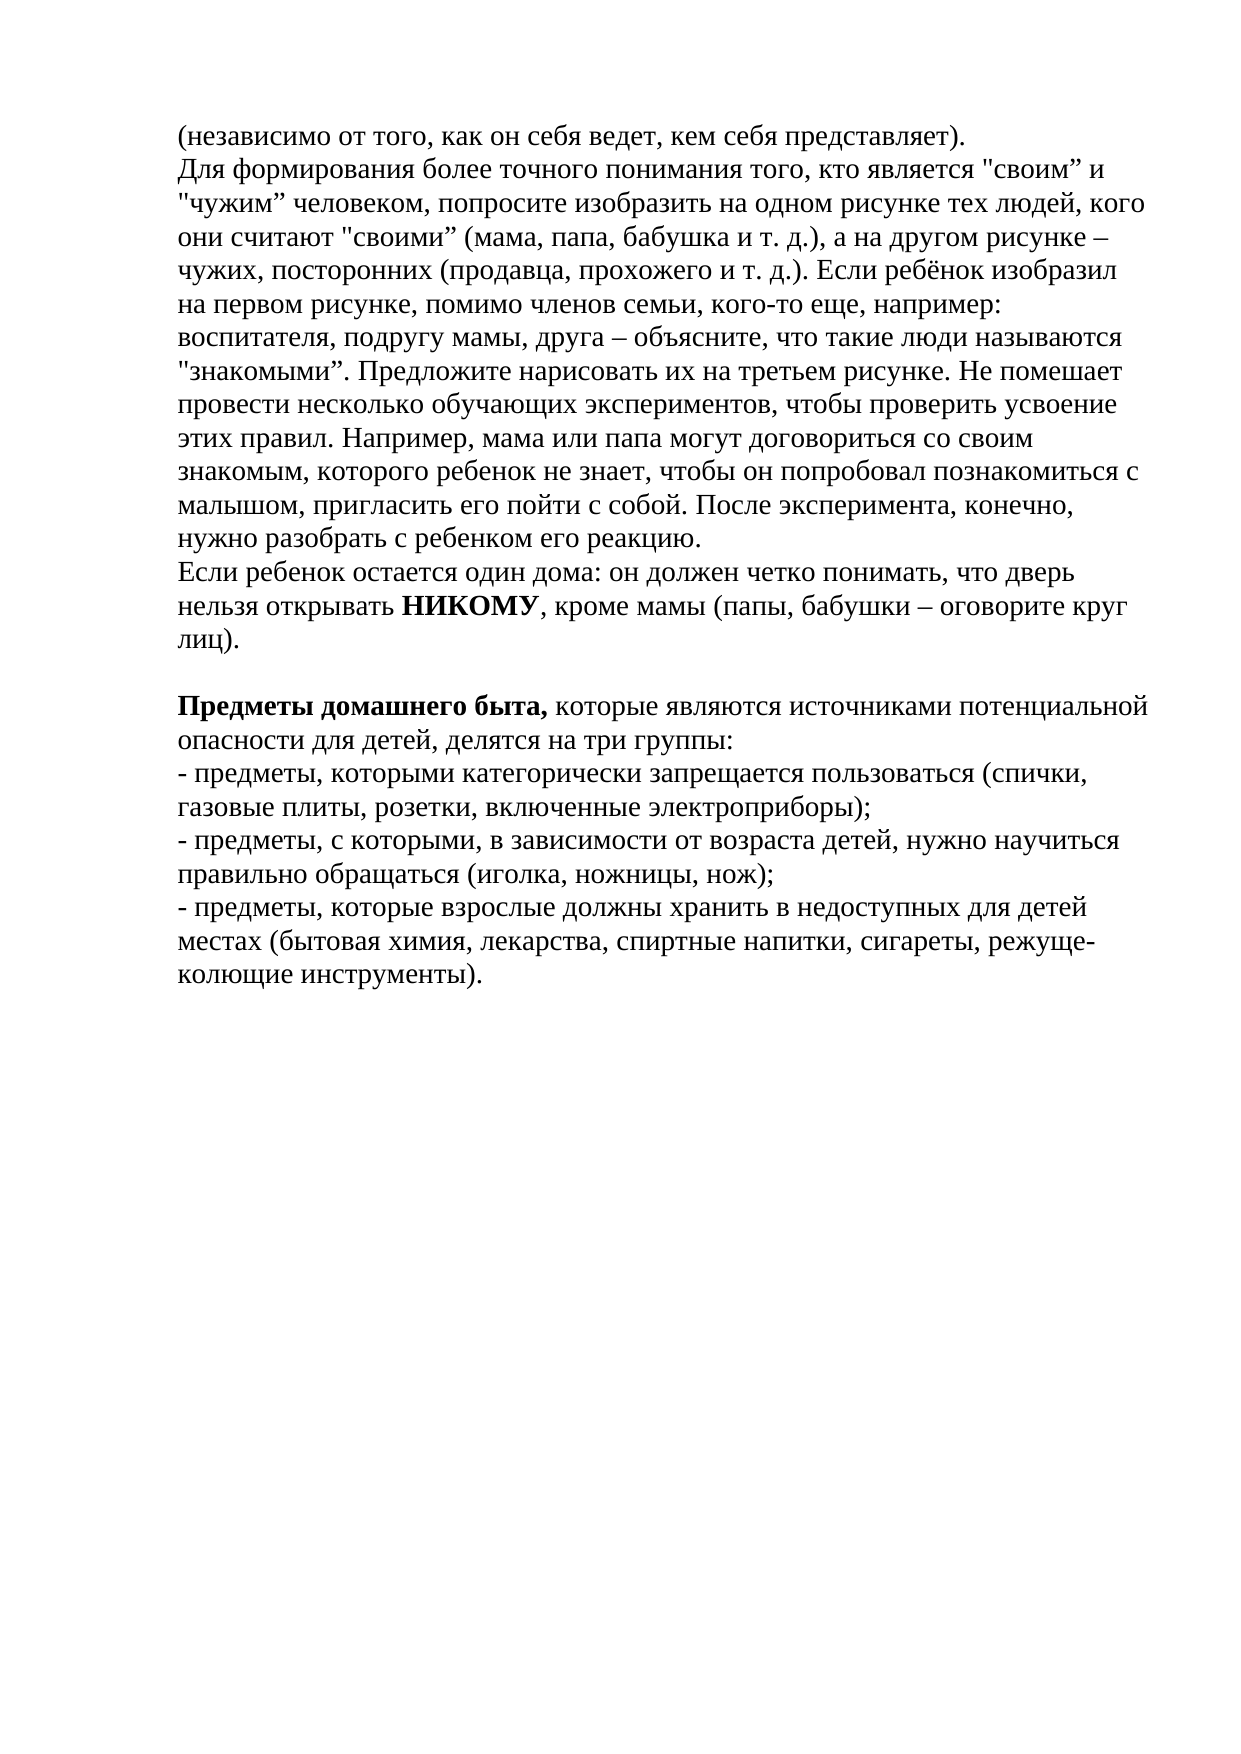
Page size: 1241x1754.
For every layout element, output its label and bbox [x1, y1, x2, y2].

text [177, 118, 1152, 990]
